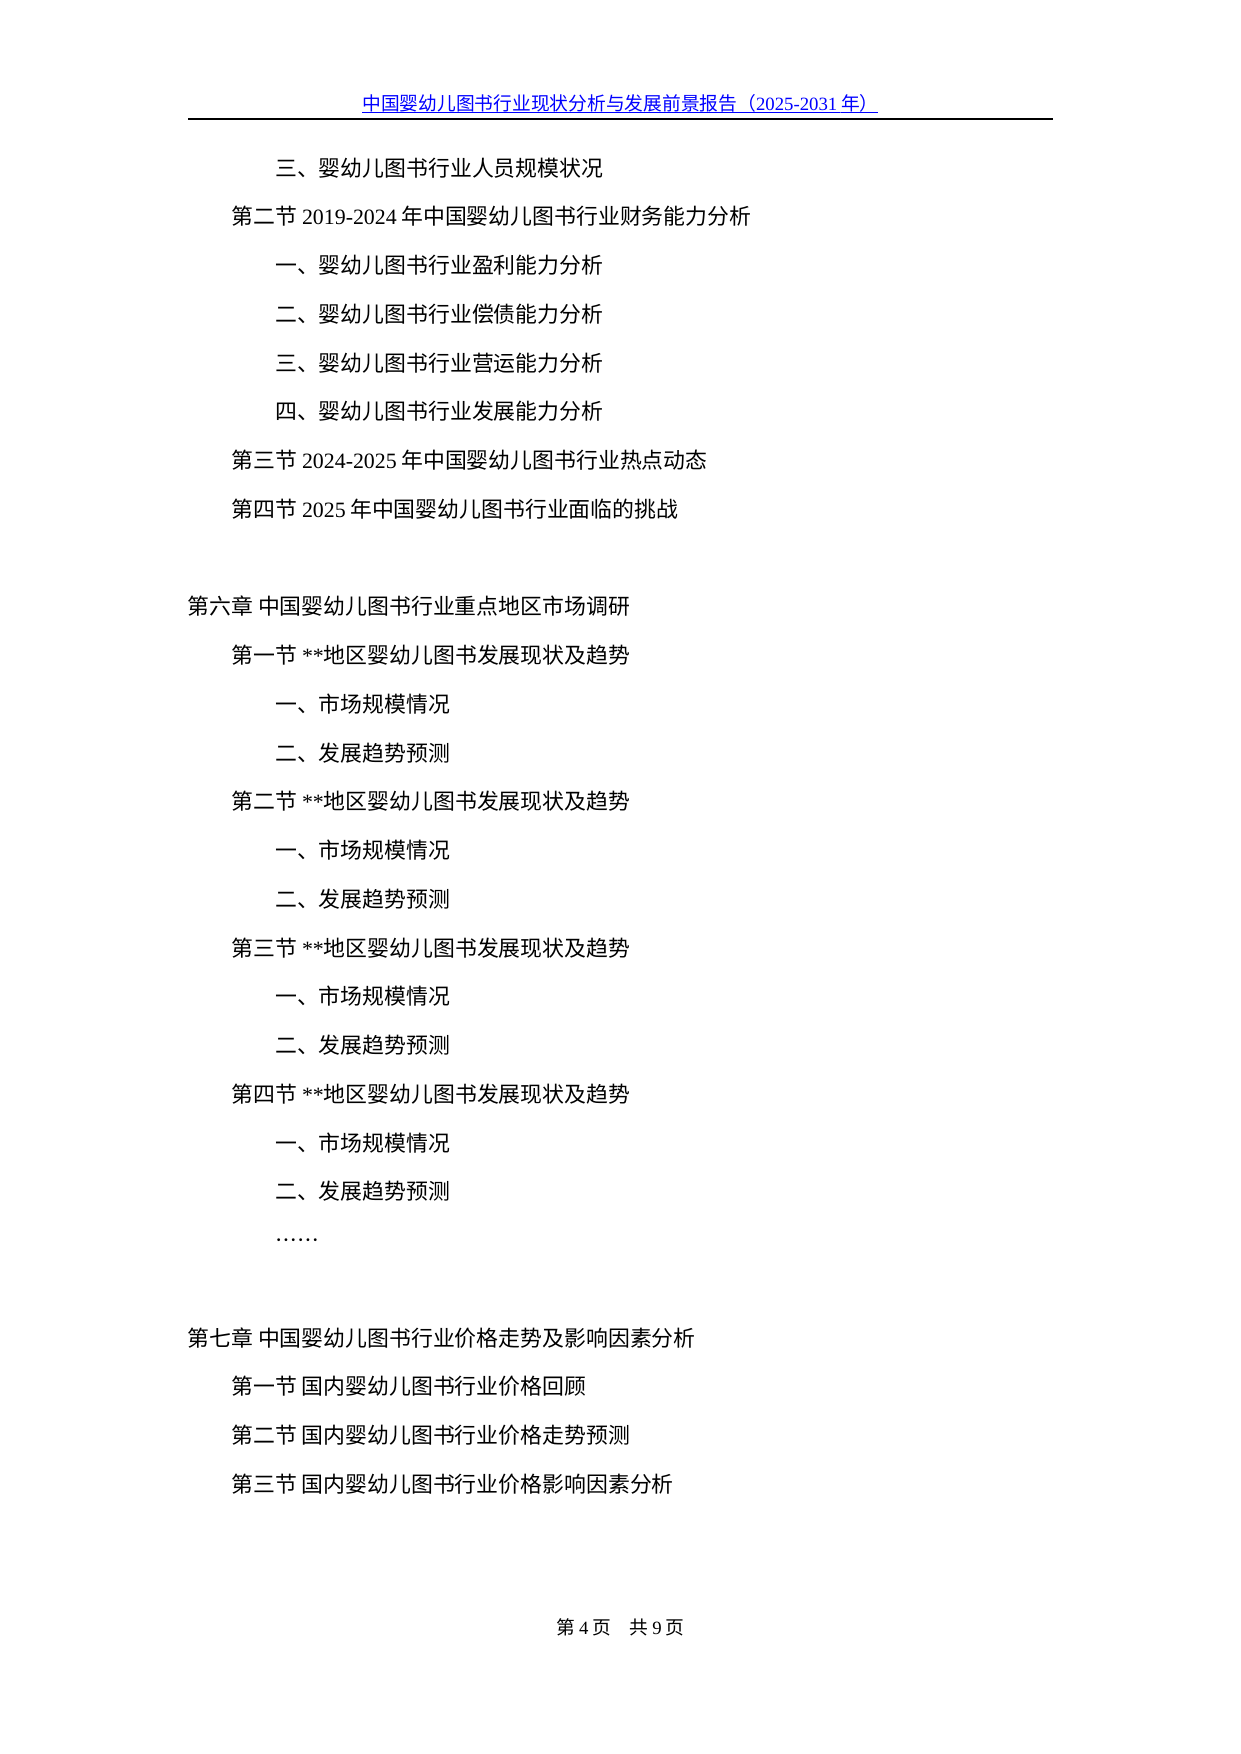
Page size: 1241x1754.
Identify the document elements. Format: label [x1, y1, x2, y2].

text [187, 150, 1053, 1499]
